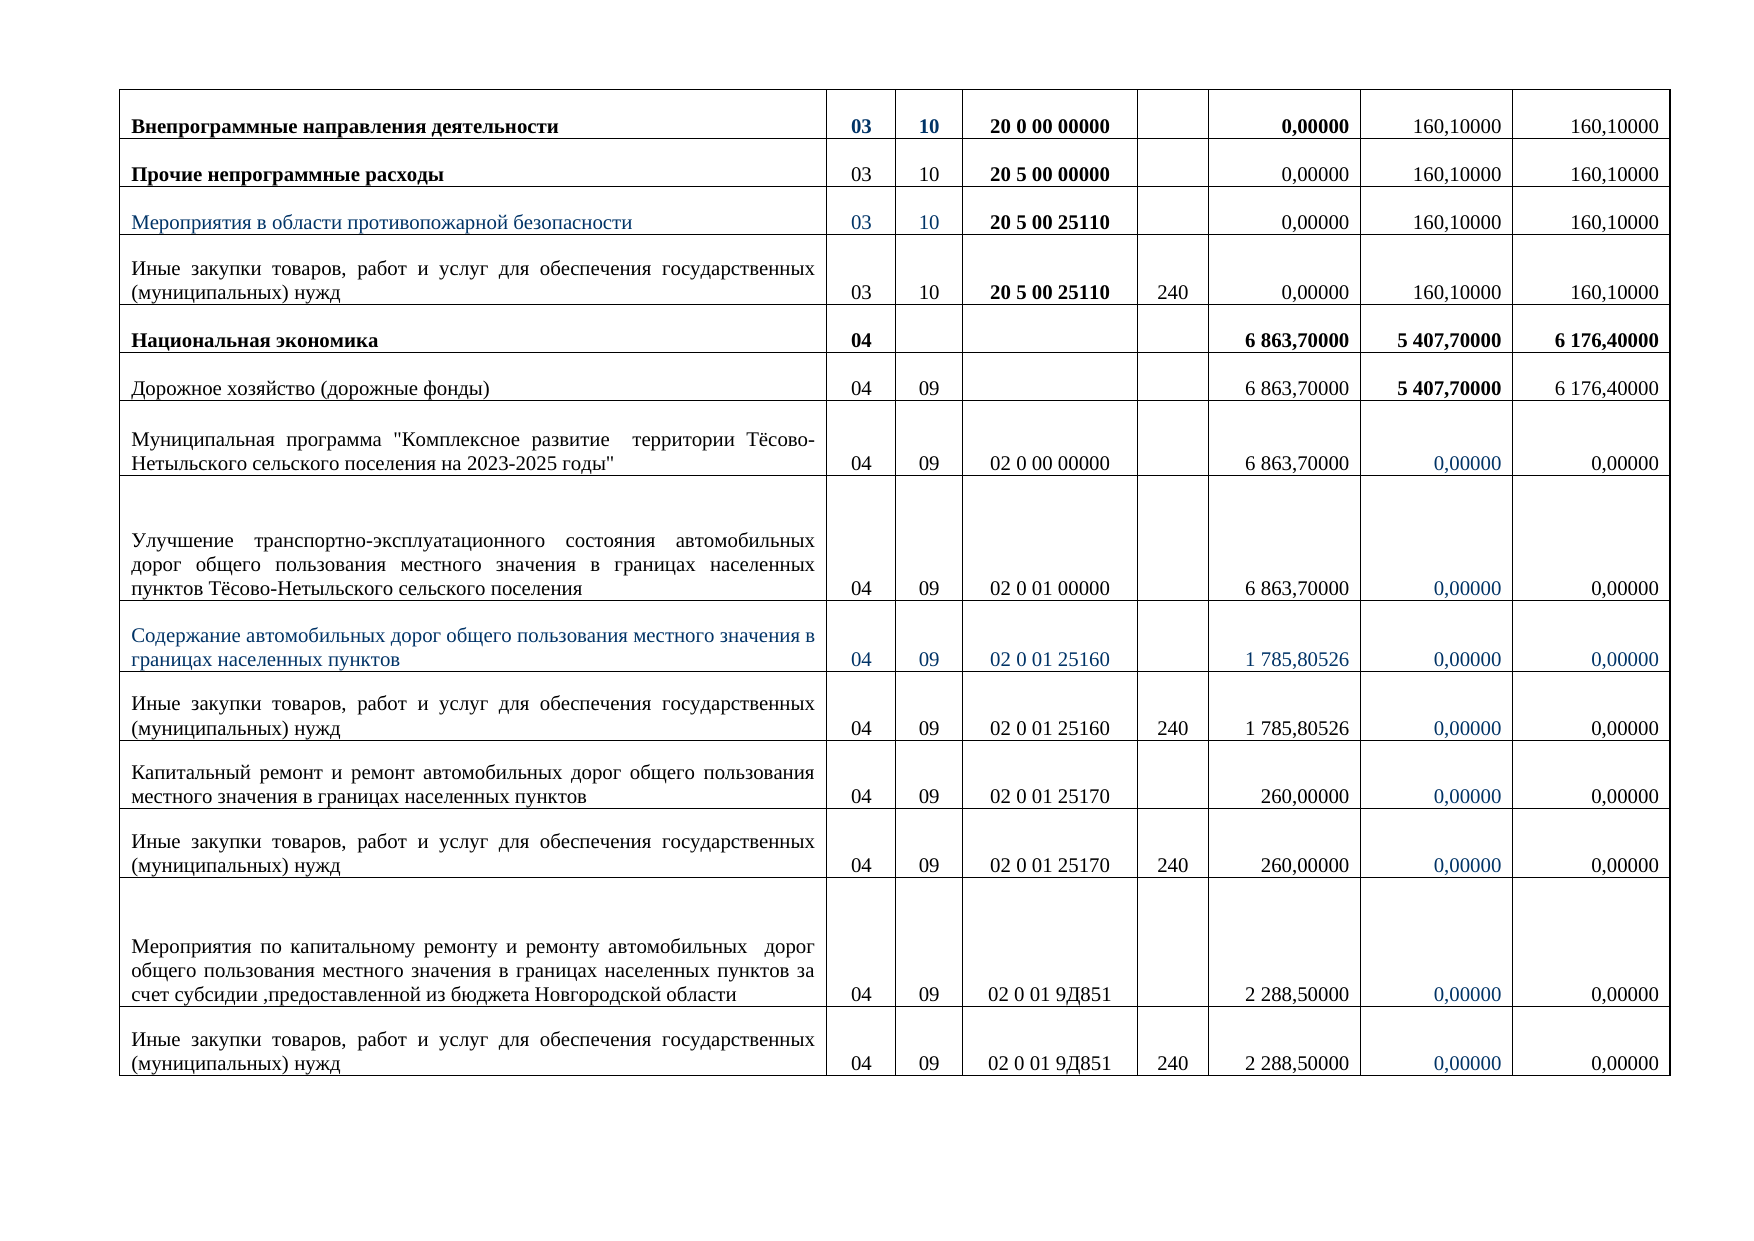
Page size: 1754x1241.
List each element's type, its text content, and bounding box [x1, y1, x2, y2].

table_cell 160,10000 [1513, 235, 1669, 304]
table_cell Капитальный ремонт и ремонт автомобильных дорог общего пользования местного значения в границах населенных пунктов [120, 741, 826, 808]
table_cell 0,00000 [1361, 601, 1512, 671]
table_cell 0,00000 [1361, 672, 1512, 739]
table_cell [896, 305, 962, 352]
table_cell [1138, 305, 1208, 352]
table_cell 160,10000 [1513, 139, 1669, 186]
table_cell 09 [896, 353, 962, 400]
table_cell [1138, 476, 1208, 600]
table_cell Содержание автомобильных дорог общего пользования местного значения в границах населенных пунктов [120, 601, 826, 671]
table_cell 240 [1138, 672, 1208, 739]
table_cell Дорожное хозяйство (дорожные фонды) [120, 353, 826, 400]
table_cell 03 [827, 187, 895, 234]
table_cell 04 [827, 305, 895, 352]
table_cell Прочие непрограммные расходы [120, 139, 826, 186]
table_cell 0,00000 [1209, 90, 1360, 138]
table_cell 04 [827, 601, 895, 671]
table_cell 09 [896, 401, 962, 474]
table_cell 10 [896, 90, 962, 138]
table_cell 0,00000 [1361, 476, 1512, 600]
table_cell 5 407,70000 [1361, 305, 1512, 352]
table_cell 0,00000 [1361, 741, 1512, 808]
table_cell Иные закупки товаров, работ и услуг для обеспечения государственных (муниципальных) нужд [120, 1007, 826, 1075]
table_cell 5 407,70000 [1361, 353, 1512, 400]
table_cell [1138, 601, 1208, 671]
table_cell 03 [827, 235, 895, 304]
table_cell 1 785,80526 [1209, 672, 1360, 739]
table_cell 6 863,70000 [1209, 305, 1360, 352]
table_cell 0,00000 [1209, 235, 1360, 304]
table_cell [963, 305, 1137, 352]
table_cell 0,00000 [1513, 1007, 1669, 1075]
table_cell 0,00000 [1513, 401, 1669, 474]
table_cell 09 [896, 672, 962, 739]
table_cell 04 [827, 1007, 895, 1075]
table_cell 260,00000 [1209, 809, 1360, 877]
table_cell Внепрограммные направления деятельности [120, 90, 826, 138]
table_cell 20 5 00 25110 [963, 235, 1137, 304]
table_cell Иные закупки товаров, работ и услуг для обеспечения государственных (муниципальных) нужд [120, 809, 826, 877]
table_cell 0,00000 [1513, 809, 1669, 877]
table_cell 20 5 00 25110 [963, 187, 1137, 234]
table_cell 20 5 00 00000 [963, 139, 1137, 186]
table_cell 160,10000 [1513, 90, 1669, 138]
table_cell 0,00000 [1209, 139, 1360, 186]
table_cell [1138, 878, 1208, 1006]
table_cell 04 [827, 672, 895, 739]
table_cell 10 [896, 187, 962, 234]
table_cell 6 176,40000 [1513, 353, 1669, 400]
table_cell Иные закупки товаров, работ и услуг для обеспечения государственных (муниципальных) нужд [120, 672, 826, 739]
table_cell 240 [1138, 235, 1208, 304]
table_cell 160,10000 [1361, 139, 1512, 186]
table_cell 09 [896, 741, 962, 808]
table_cell 1 785,80526 [1209, 601, 1360, 671]
table_cell [1138, 353, 1208, 400]
table_cell 03 [827, 139, 895, 186]
table_cell 02 0 01 9Д851 [963, 1007, 1137, 1075]
table_cell 09 [896, 601, 962, 671]
table_cell 0,00000 [1513, 741, 1669, 808]
table_cell 03 [827, 90, 895, 138]
table_cell 260,00000 [1209, 741, 1360, 808]
table_cell [1138, 741, 1208, 808]
table_cell [1138, 90, 1208, 138]
table_cell 240 [1138, 1007, 1208, 1075]
table_cell [1138, 187, 1208, 234]
table_cell 02 0 01 9Д851 [963, 878, 1137, 1006]
table_cell 160,10000 [1513, 187, 1669, 234]
table_cell 160,10000 [1361, 90, 1512, 138]
table_cell Улучшение транспортно-эксплуатационного состояния автомобильных дорог общего пользования местного значения в границах населенных пунктов Тёсово-Нетыльского сельского поселения [120, 476, 826, 600]
table_cell 0,00000 [1513, 476, 1669, 600]
table_cell 6 176,40000 [1513, 305, 1669, 352]
table_cell 04 [827, 878, 895, 1006]
table_cell 0,00000 [1513, 601, 1669, 671]
table_cell 0,00000 [1361, 809, 1512, 877]
table_cell 6 863,70000 [1209, 476, 1360, 600]
table_cell 02 0 01 25160 [963, 672, 1137, 739]
table_cell 2 288,50000 [1209, 1007, 1360, 1075]
table_cell 10 [896, 235, 962, 304]
table_cell 09 [896, 1007, 962, 1075]
table_cell 09 [896, 809, 962, 877]
table_cell 04 [827, 741, 895, 808]
table_cell [963, 353, 1137, 400]
table_cell 0,00000 [1361, 401, 1512, 474]
table_cell 2 288,50000 [1209, 878, 1360, 1006]
table_cell 04 [827, 353, 895, 400]
table_cell 6 863,70000 [1209, 353, 1360, 400]
table_cell 240 [1138, 809, 1208, 877]
table_cell [1138, 139, 1208, 186]
table_cell 6 863,70000 [1209, 401, 1360, 474]
table_cell Мероприятия по капитальному ремонту и ремонту автомобильных дорог общего пользования местного значения в границах населенных пунктов за счет субсидии ,предоставленной из бюджета Новгородской области [120, 878, 826, 1006]
table_cell 0,00000 [1361, 1007, 1512, 1075]
table_cell 0,00000 [1513, 878, 1669, 1006]
table_cell Национальная экономика [120, 305, 826, 352]
table_cell Муниципальная программа "Комплексное развитие территории Тёсово-Нетыльского сельского поселения на 2023-2025 годы" [120, 401, 826, 474]
table_cell 20 0 00 00000 [963, 90, 1137, 138]
table_cell 02 0 01 00000 [963, 476, 1137, 600]
table_cell 160,10000 [1361, 187, 1512, 234]
table_cell 02 0 00 00000 [963, 401, 1137, 474]
table_cell 02 0 01 25160 [963, 601, 1137, 671]
table_cell 09 [896, 476, 962, 600]
table_cell 09 [896, 878, 962, 1006]
table_cell 0,00000 [1361, 878, 1512, 1006]
table_cell 04 [827, 401, 895, 474]
table_cell 10 [896, 139, 962, 186]
table_cell Иные закупки товаров, работ и услуг для обеспечения государственных (муниципальных) нужд [120, 235, 826, 304]
table_cell Мероприятия в области противопожарной безопасности [120, 187, 826, 234]
table_cell [1138, 401, 1208, 474]
table_cell 160,10000 [1361, 235, 1512, 304]
table_cell 02 0 01 25170 [963, 741, 1137, 808]
table_cell 02 0 01 25170 [963, 809, 1137, 877]
table_cell 0,00000 [1209, 187, 1360, 234]
table_cell 0,00000 [1513, 672, 1669, 739]
table_cell 04 [827, 476, 895, 600]
table_cell 04 [827, 809, 895, 877]
